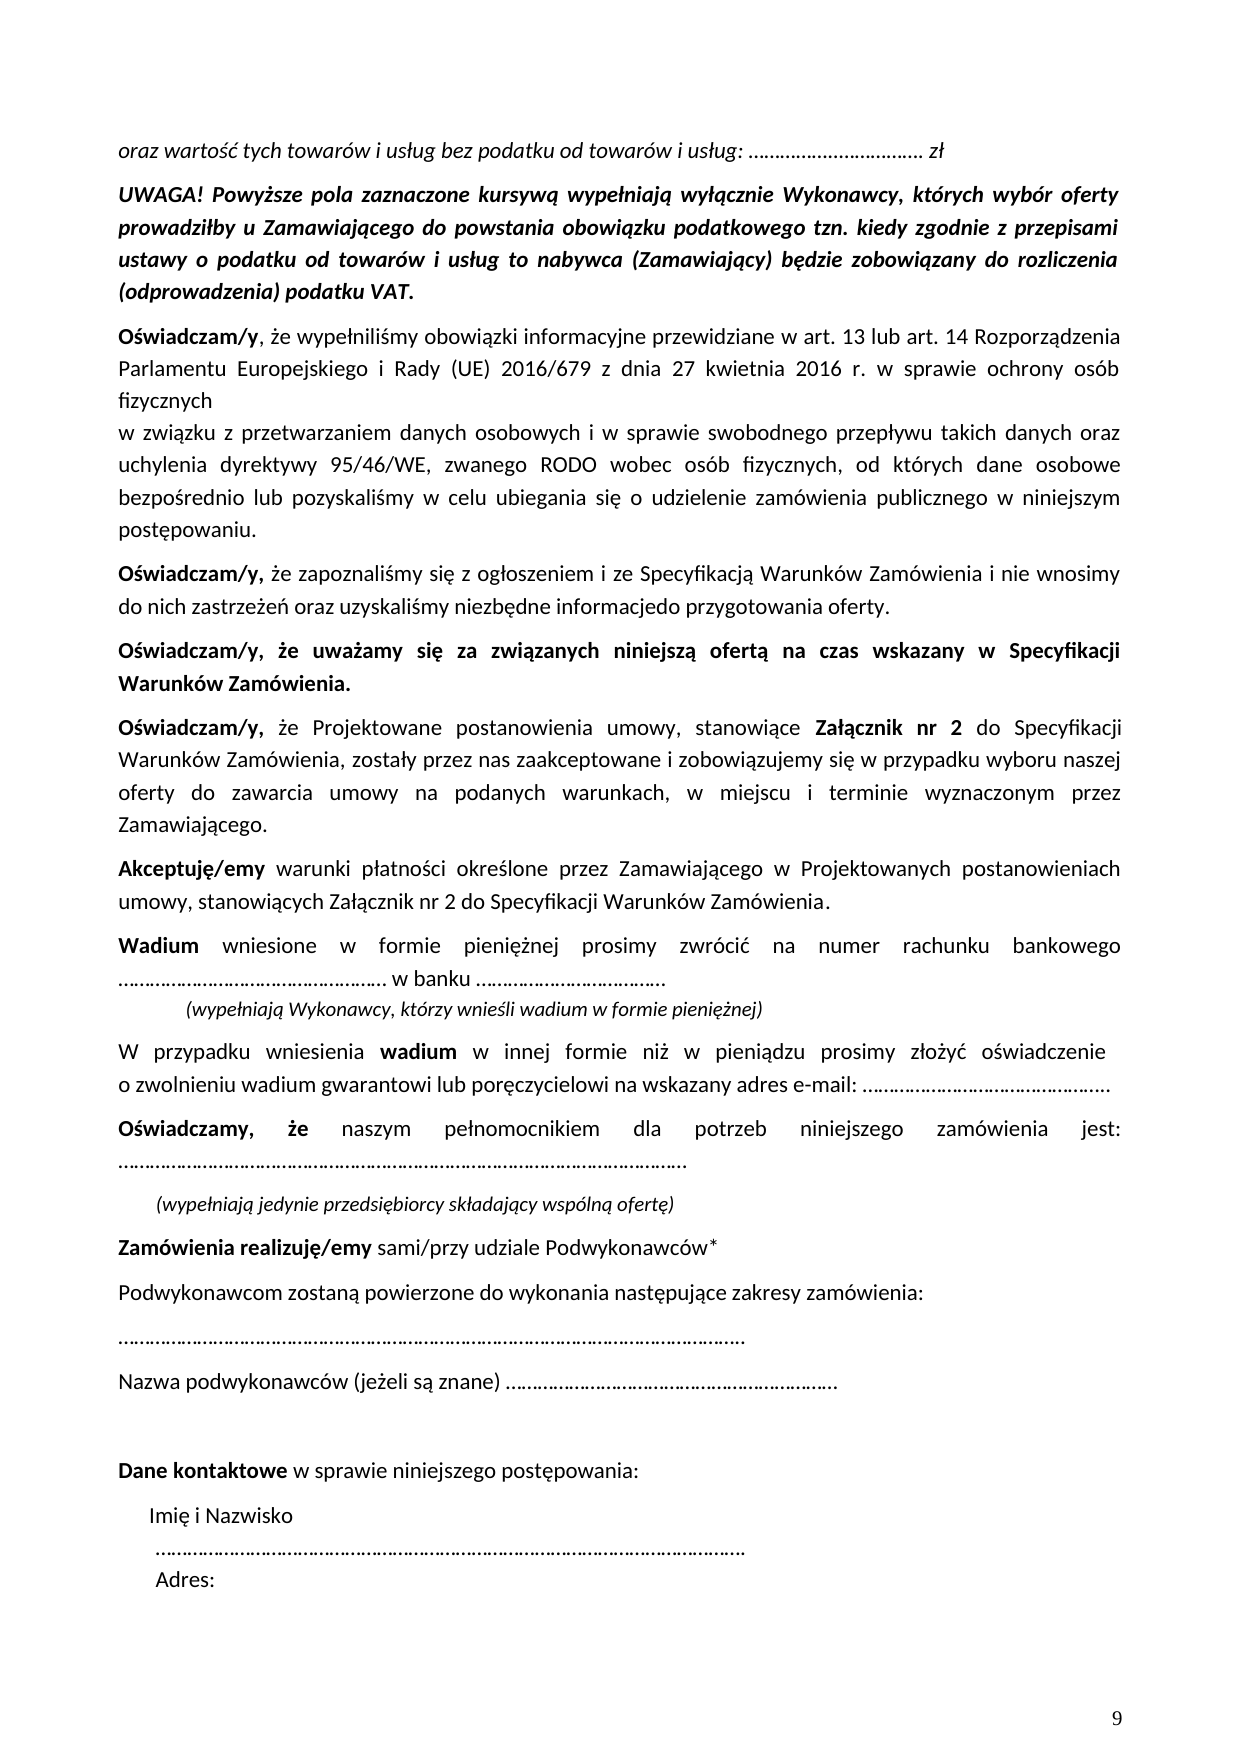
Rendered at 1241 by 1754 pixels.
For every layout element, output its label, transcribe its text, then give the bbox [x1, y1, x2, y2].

text Adres: [118, 1565, 1122, 1593]
text Akceptuję/emy warunki płatności określone przez Zamawiającego w Projektowanych postanowieniach umowy, stanowiących Załącznik nr 2 do Specyfikacji Warunków Zamówienia. [118, 854, 1122, 915]
text Oświadczamy, że naszym pełnomocnikiem dla potrzeb niniejszego zamówienia jest: ……………………………………………………………………………………………… [118, 1114, 1122, 1174]
text ……………………………………………………………………………………………………….. [118, 1322, 1122, 1350]
text Oświadczam/y, że zapoznaliśmy się z ogłoszeniem i ze Specyfikacją Warunków Zamówienia i nie wnosimy do nich zastrzeżeń oraz uzyskaliśmy niezbędne informacjedo przygotowania oferty. [118, 559, 1122, 620]
text UWAGA! Powyższe pola zaznaczone kursywą wypełniają wyłącznie Wykonawcy, których wybór oferty prowadziłby u Zamawiającego do powstania obowiązku podatkowego tzn. kiedy zgodnie z przepisami ustawy o podatku od towarów i usług to nabywca (Zamawiający) będzie zobowiązany do rozliczenia (odprowadzenia) podatku VAT. [118, 181, 1122, 305]
text oraz wartość tych towarów i usług bez podatku od towarów i usług: ……………..……………. zł [118, 136, 1122, 164]
text Nazwa podwykonawców (jeżeli są znane) ……………………………………………………… [118, 1367, 1122, 1395]
text …………………………………………………………………………………………………. [118, 1533, 1122, 1561]
text Dane kontaktowe w sprawie niniejszego postępowania: [118, 1456, 1122, 1484]
text Wadium wniesione w formie pieniężnej prosimy zwrócić na numer rachunku bankowego …………………………………………… w banku ……………………………… [118, 931, 1122, 992]
text W przypadku wniesienia wadium w innej formie niż w pieniądzu prosimy złożyć oświadczenie o zwolnieniu wadium gwarantowi lub poręczycielowi na wskazany adres e-mail: ……………………………………….. [118, 1037, 1122, 1098]
text Oświadczam/y, że wypełniliśmy obowiązki informacyjne przewidziane w art. 13 lub art. 14 Rozporządzenia Parlamentu Europejskiego i Rady (UE) 2016/679 z dnia 27 kwietnia 2016 r. w sprawie ochrony osób fizycznych w związku z przetwarzaniem danych osobowych i w sprawie swobodnego przepływu takich danych oraz uchylenia dyrektywy 95/46/WE, zwanego RODO wobec osób fizycznych, od których dane osobowe bezpośrednio lub pozyskaliśmy w celu ubiegania się o udzielenie zamówienia publicznego w niniejszym postępowaniu. [118, 322, 1122, 543]
text Oświadczam/y, że Projektowane postanowienia umowy, stanowiące Załącznik nr 2 do Specyfikacji Warunków Zamówienia, zostały przez nas zaakceptowane i zobowiązujemy się w przypadku wyboru naszej oferty do zawarcia umowy na podanych warunkach, w miejscu i terminie wyznaczonym przez Zamawiającego. [118, 713, 1122, 838]
text Podwykonawcom zostaną powierzone do wykonania następujące zakresy zamówienia: [118, 1278, 1122, 1306]
text Zamówienia realizuję/emy sami/przy udziale Podwykonawców* [118, 1233, 1122, 1261]
text Imię i Nazwisko [118, 1501, 1122, 1529]
text (wypełniają jedynie przedsiębiorcy składający wspólną ofertę) [156, 1191, 1122, 1217]
text Oświadczam/y, że uważamy się za związanych niniejszą ofertą na czas wskazany w Specyfikacji Warunków Zamówienia. [118, 636, 1122, 697]
text (wypełniają Wykonawcy, którzy wnieśli wadium w formie pieniężnej) [185, 996, 1122, 1021]
